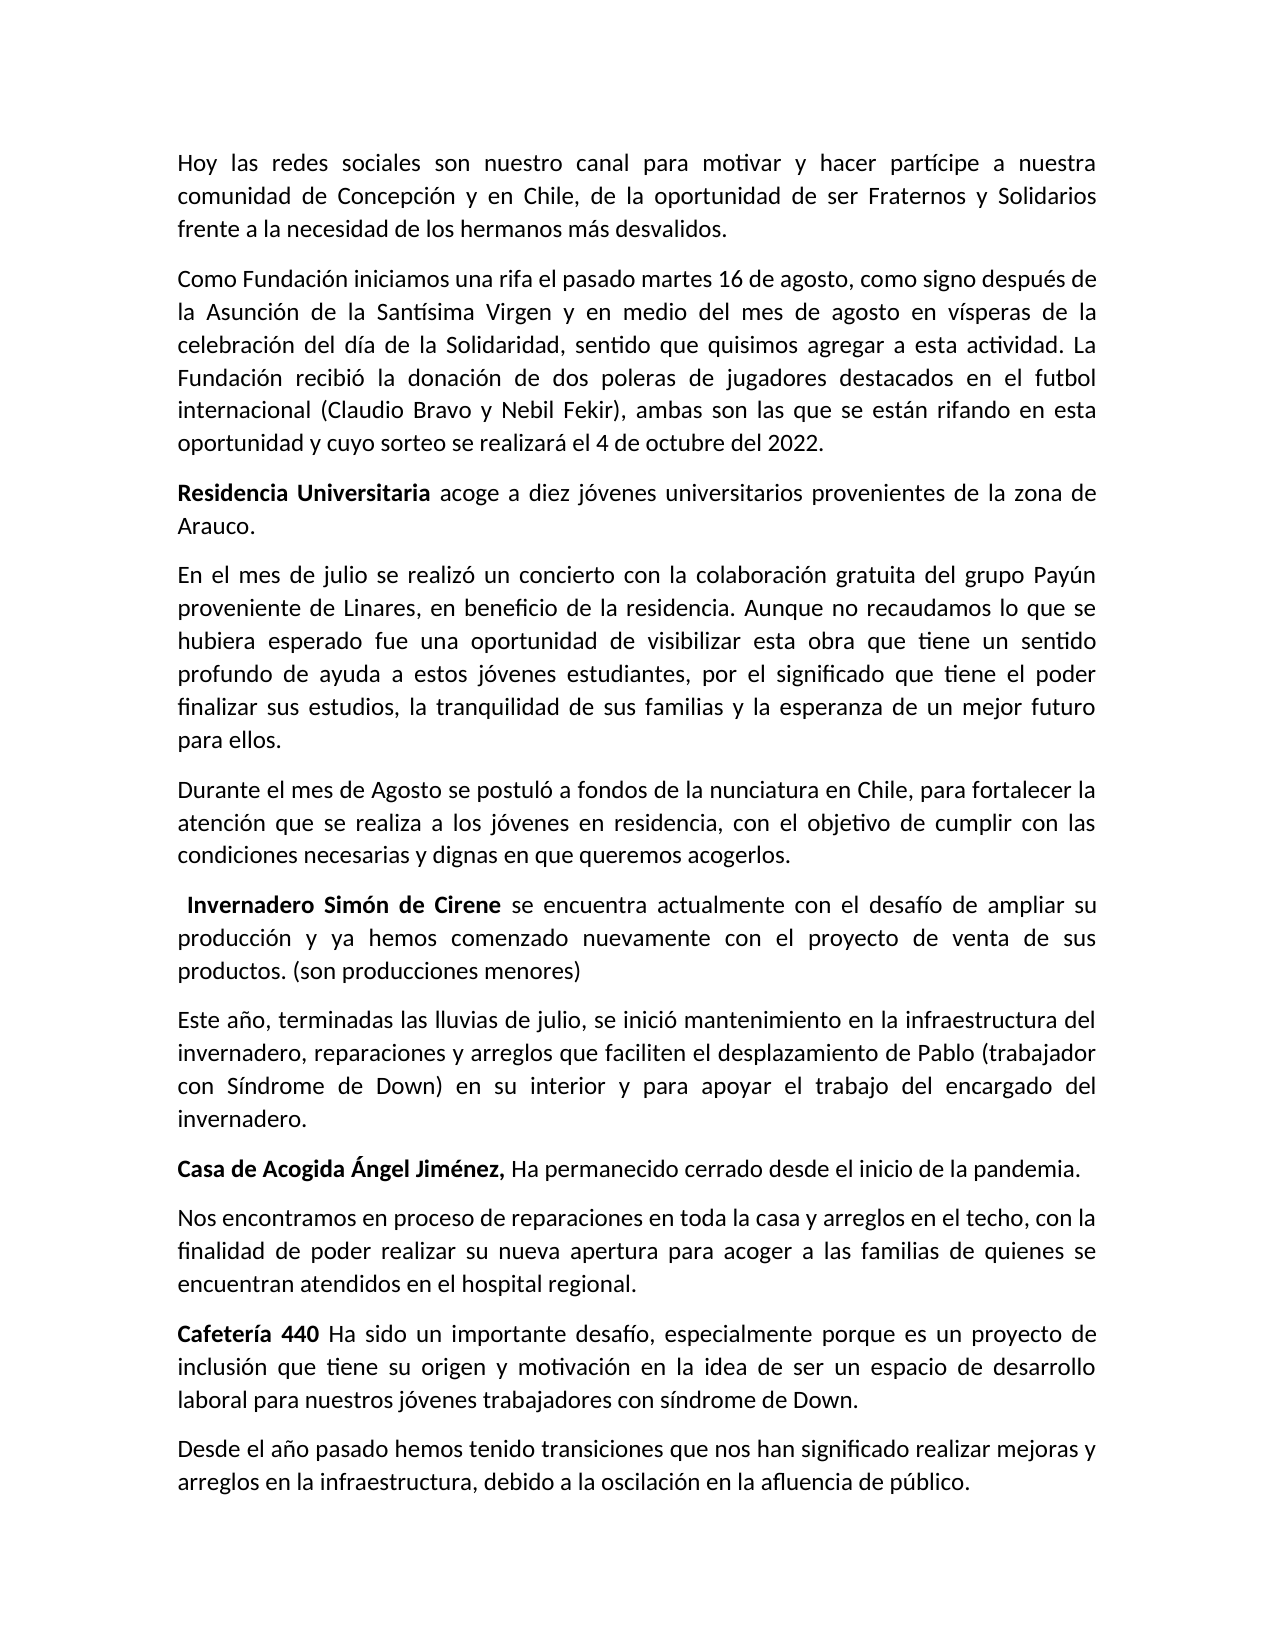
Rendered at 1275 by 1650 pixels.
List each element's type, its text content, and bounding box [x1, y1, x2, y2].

text Cafetería 440 Ha sido un importante desafío, especialmente porque es un proyecto de inclusión que tiene su origen y motivación en la idea de ser un espacio de desarrollo laboral para nuestros jóvenes trabajadores con síndrome de Down. [177, 1318, 1098, 1414]
text Residencia Universitaria acoge a diez jóvenes universitarios provenientes de la zona de Arauco. [177, 477, 1098, 541]
text Este año, terminadas las lluvias de julio, se inició mantenimiento en la infraestructura del invernadero, reparaciones y arreglos que faciliten el desplazamiento de Pablo (trabajador con Síndrome de Down) en su interior y para apoyar el trabajo del encargado del invernadero. [177, 1005, 1098, 1134]
text Casa de Acogida Ángel Jiménez, Ha permanecido cerrado desde el inicio de la pandemia. [177, 1153, 1098, 1183]
text Invernadero Simón de Cirene se encuentra actualmente con el desafío de ampliar su producción y ya hemos comenzado nuevamente con el proyecto de venta de sus productos. (son producciones menores) [177, 889, 1098, 986]
text Nos encontramos en proceso de reparaciones en toda la casa y arreglos en el techo, con la finalidad de poder realizar su nueva apertura para acoger a las familias de quienes se encuentran atendidos en el hospital regional. [177, 1203, 1098, 1299]
text Como Fundación iniciamos una rifa el pasado martes 16 de agosto, como signo después de la Asunción de la Santísima Virgen y en medio del mes de agosto en vísperas de la celebración del día de la Solidaridad, sentido que quisimos agregar a esta actividad. La Fundación recibió la donación de dos poleras de jugadores destacados en el futbol internacional (Claudio Bravo y Nebil Fekir), ambas son las que se están rifando en esta oportunidad y cuyo sorteo se realizará el 4 de octubre del 2022. [177, 263, 1098, 458]
text Durante el mes de Agosto se postuló a fondos de la nunciatura en Chile, para fortalecer la atención que se realiza a los jóvenes en residencia, con el objetivo de cumplir con las condiciones necesarias y dignas en que queremos acogerlos. [177, 774, 1098, 870]
text Desde el año pasado hemos tenido transiciones que nos han significado realizar mejoras y arreglos en la infraestructura, debido a la oscilación en la afluencia de público. [177, 1433, 1098, 1497]
text Hoy las redes sociales son nuestro canal para motivar y hacer partícipe a nuestra comunidad de Concepción y en Chile, de la oportunidad de ser Fraternos y Solidarios frente a la necesidad de los hermanos más desvalidos. [177, 148, 1098, 244]
text En el mes de julio se realizó un concierto con la colaboración gratuita del grupo Payún proveniente de Linares, en beneficio de la residencia. Aunque no recaudamos lo que se hubiera esperado fue una oportunidad de visibilizar esta obra que tiene un sentido profundo de ayuda a estos jóvenes estudiantes, por el significado que tiene el poder finalizar sus estudios, la tranquilidad de sus familias y la esperanza de un mejor futuro para ellos. [177, 560, 1098, 755]
